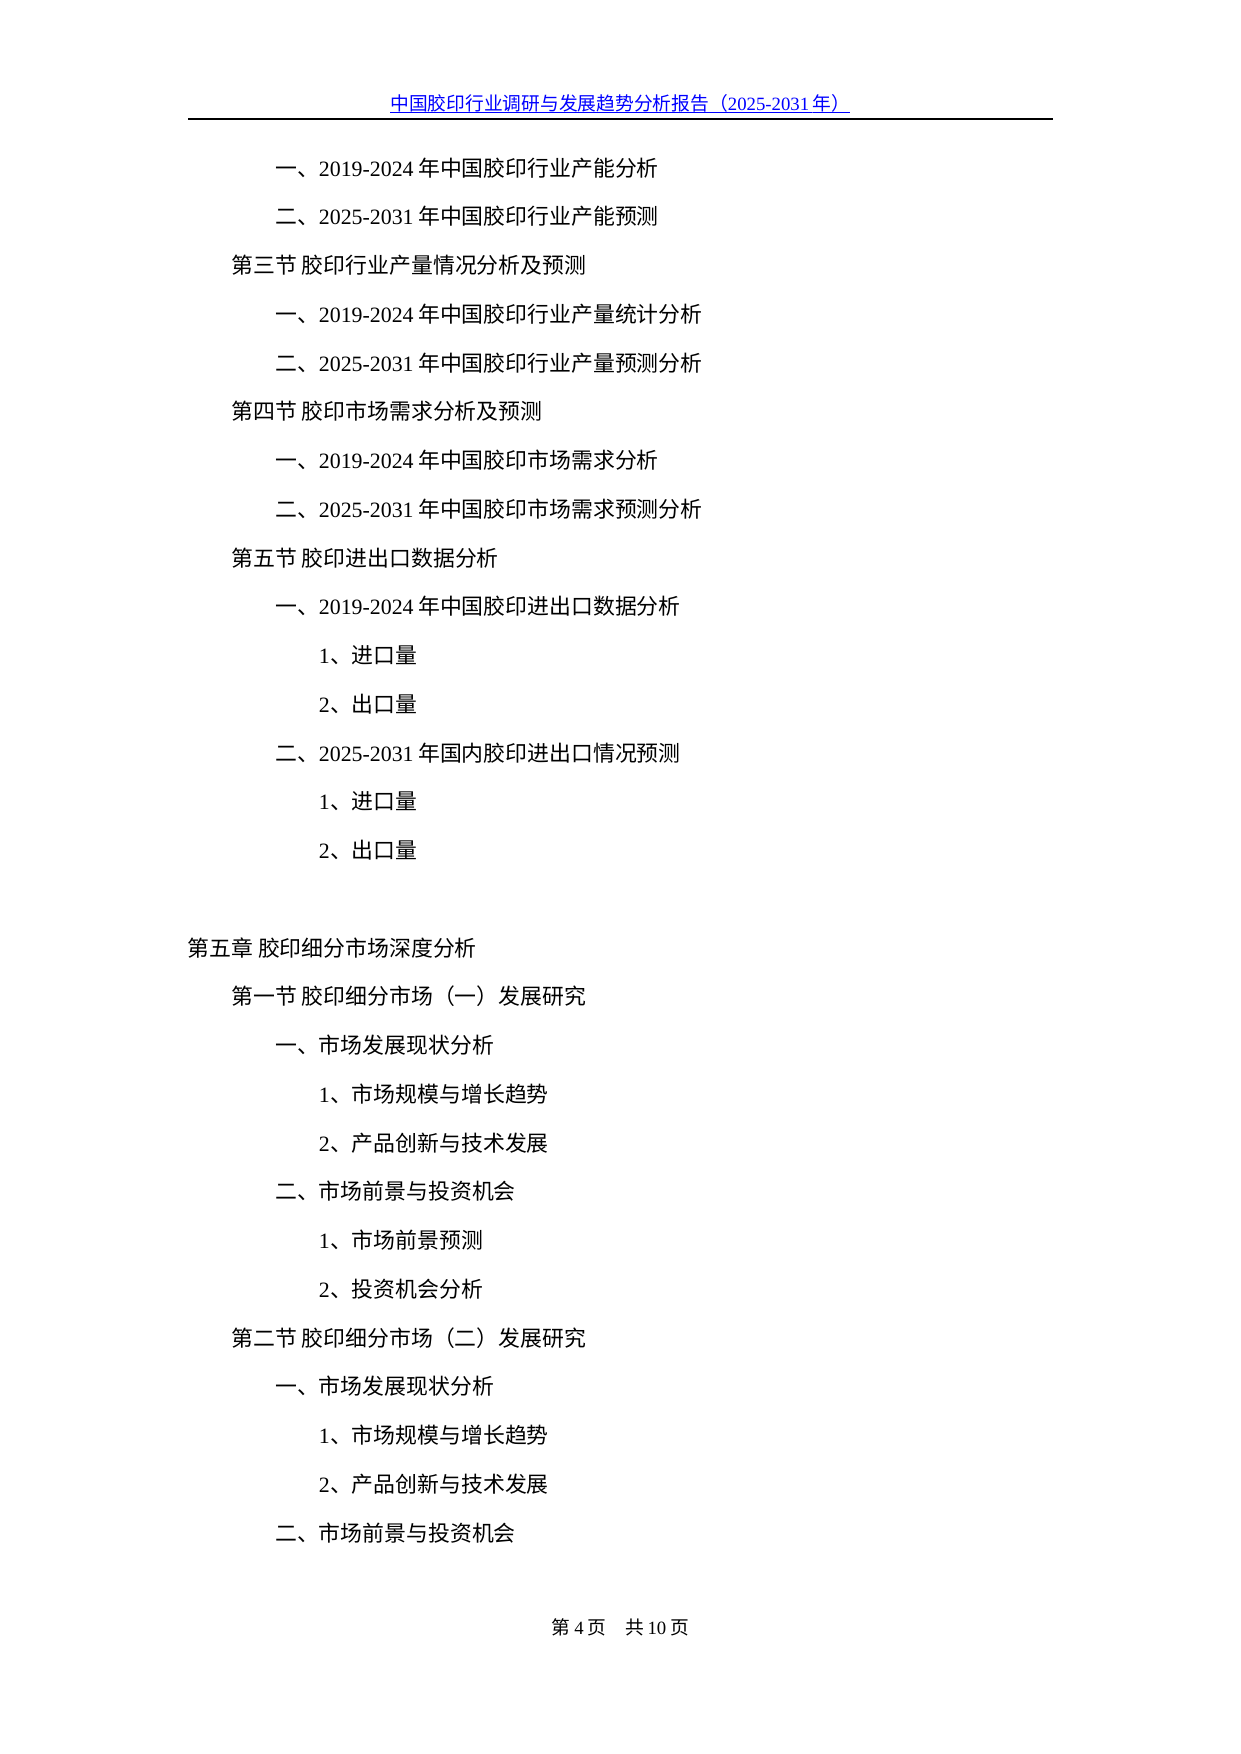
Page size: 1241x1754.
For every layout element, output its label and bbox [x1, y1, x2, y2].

text [187, 150, 1053, 1548]
